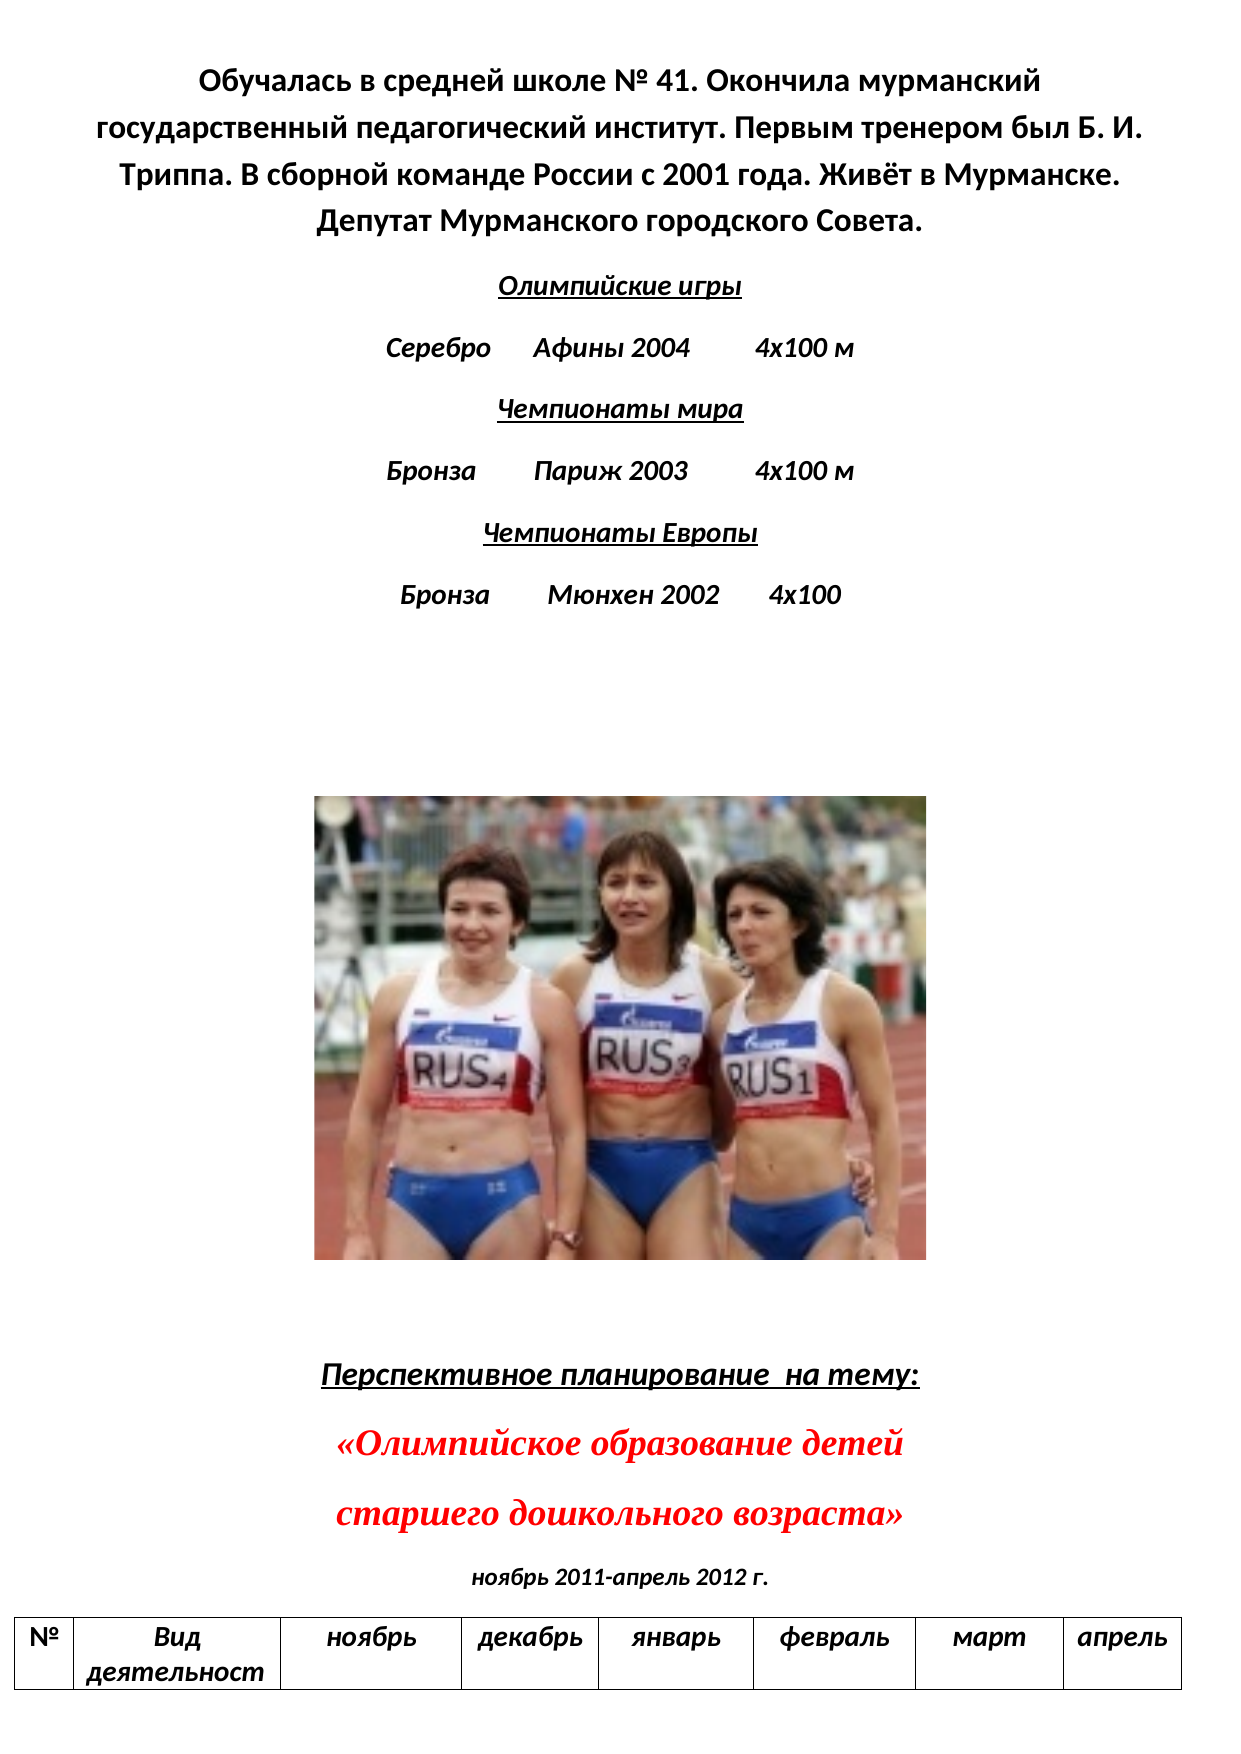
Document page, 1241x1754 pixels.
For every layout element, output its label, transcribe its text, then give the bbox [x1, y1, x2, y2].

picture [314, 796, 927, 1260]
table_header № [15, 1618, 73, 1689]
text старшего дошкольного возраста» [89, 1491, 1152, 1534]
text ноябрь 2011-апрель 2012 г. [89, 1561, 1152, 1592]
table_header февраль [754, 1618, 915, 1689]
text Чемпионаты Европы [89, 514, 1152, 550]
table_header декабрь [462, 1618, 598, 1689]
text Бронза Мюнхен 2002 4x100 [89, 576, 1152, 611]
text Обучалась в средней школе № 41. Окончила мурманский государственный педагогический институт. Первым тренером был Б. И. Триппа. В сборной команде России с 2001 года. Живёт в Мурманске. Депутат Мурманского городского Совета. [89, 59, 1152, 240]
table_header ноябрь [281, 1618, 461, 1689]
text Бронза Париж 2003 4x100 м [89, 452, 1152, 488]
text «Олимпийское образование детей [89, 1420, 1152, 1463]
table_header Вид деятельности [74, 1618, 280, 1689]
text Олимпийские игры [89, 267, 1152, 303]
text Серебро Афины 2004 4x100 м [89, 329, 1152, 364]
table_header март [916, 1618, 1063, 1689]
text Перспективное планирование на тему: [89, 1353, 1152, 1393]
text Чемпионаты мира [89, 391, 1152, 426]
table_header апрель [1064, 1618, 1181, 1689]
table_header январь [599, 1618, 753, 1689]
